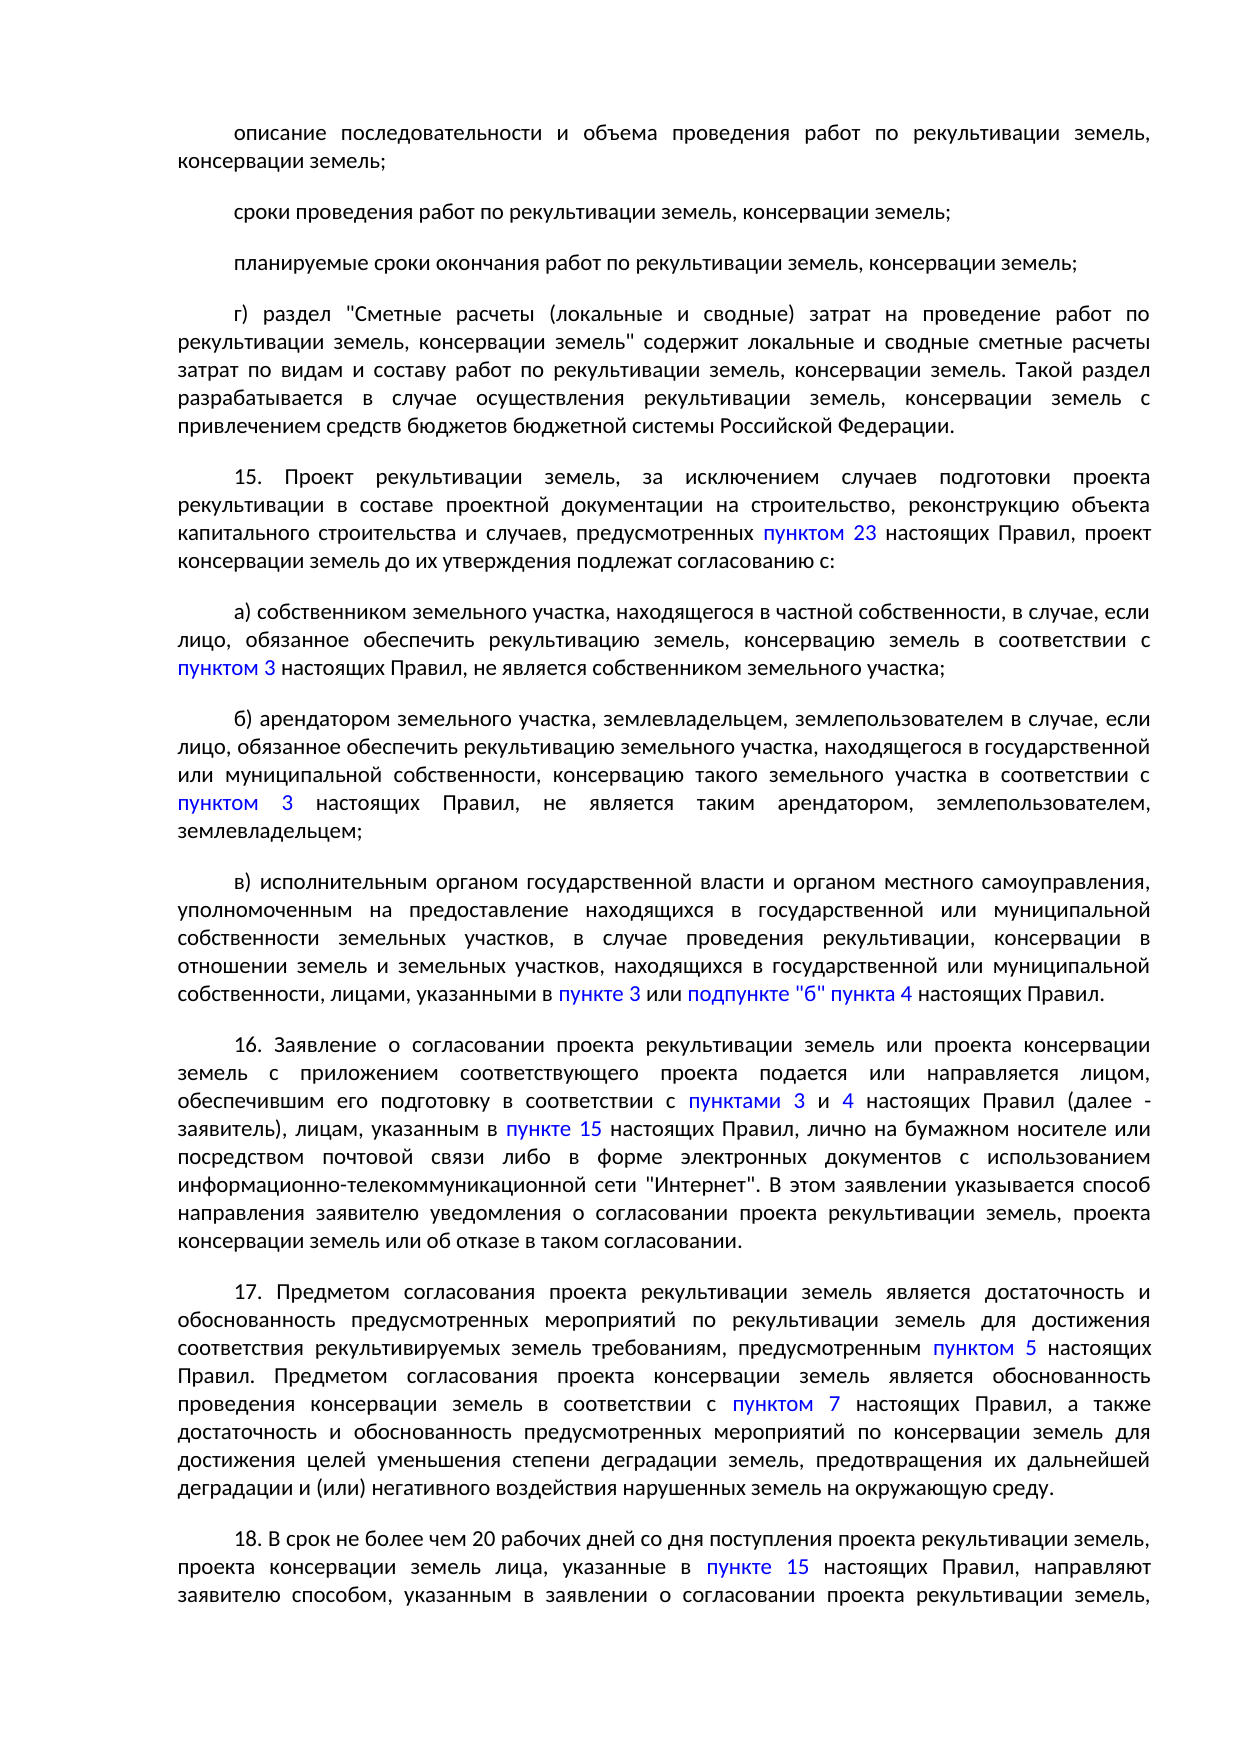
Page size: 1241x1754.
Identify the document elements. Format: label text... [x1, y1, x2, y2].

text описание последовательности и объема проведения работ по рекультивации земель, консервации земель; [177, 118, 1152, 174]
text а) собственником земельного участка, находящегося в частной собственности, в случае, если лицо, обязанное обеспечить рекультивацию земель, консервацию земель в соответствии с пунктом 3 настоящих Правил, не является собственником земельного участка; [177, 597, 1152, 681]
text г) раздел "Сметные расчеты (локальные и сводные) затрат на проведение работ по рекультивации земель, консервации земель" содержит локальные и сводные сметные расчеты затрат по видам и составу работ по рекультивации земель, консервации земель. Такой раздел разрабатывается в случае осуществления рекультивации земель, консервации земель с привлечением средств бюджетов бюджетной системы Российской Федерации. [177, 299, 1152, 439]
text планируемые сроки окончания работ по рекультивации земель, консервации земель; [177, 248, 1152, 276]
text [177, 1524, 1152, 1608]
text 16. Заявление о согласовании проекта рекультивации земель или проекта консервации земель с приложением соответствующего проекта подается или направляется лицом, обеспечившим его подготовку в соответствии с пунктами 3 и 4 настоящих Правил (далее - заявитель), лицам, указанным в пункте 15 настоящих Правил, лично на бумажном носителе или посредством почтовой связи либо в форме электронных документов с использованием информационно-телекоммуникационной сети "Интернет". В этом заявлении указывается способ направления заявителю уведомления о согласовании проекта рекультивации земель, проекта консервации земель или об отказе в таком согласовании. [177, 1030, 1152, 1254]
text сроки проведения работ по рекультивации земель, консервации земель; [177, 197, 1152, 225]
text 17. Предметом согласования проекта рекультивации земель является достаточность и обоснованность предусмотренных мероприятий по рекультивации земель для достижения соответствия рекультивируемых земель требованиям, предусмотренным пунктом 5 настоящих Правил. Предметом согласования проекта консервации земель является обоснованность проведения консервации земель в соответствии с пунктом 7 настоящих Правил, а также достаточность и обоснованность предусмотренных мероприятий по консервации земель для достижения целей уменьшения степени деградации земель, предотвращения их дальнейшей деградации и (или) негативного воздействия нарушенных земель на окружающую среду. [177, 1277, 1152, 1501]
text 15. Проект рекультивации земель, за исключением случаев подготовки проекта рекультивации в составе проектной документации на строительство, реконструкцию объекта капитального строительства и случаев, предусмотренных пунктом 23 настоящих Правил, проект консервации земель до их утверждения подлежат согласованию с: [177, 462, 1152, 574]
text в) исполнительным органом государственной власти и органом местного самоуправления, уполномоченным на предоставление находящихся в государственной или муниципальной собственности земельных участков, в случае проведения рекультивации, консервации в отношении земель и земельных участков, находящихся в государственной или муниципальной собственности, лицами, указанными в пункте 3 или подпункте "б" пункта 4 настоящих Правил. [177, 867, 1152, 1007]
text б) арендатором земельного участка, землевладельцем, землепользователем в случае, если лицо, обязанное обеспечить рекультивацию земельного участка, находящегося в государственной или муниципальной собственности, консервацию такого земельного участка в соответствии с пунктом 3 настоящих Правил, не является таким арендатором, землепользователем, землевладельцем; [177, 704, 1152, 844]
